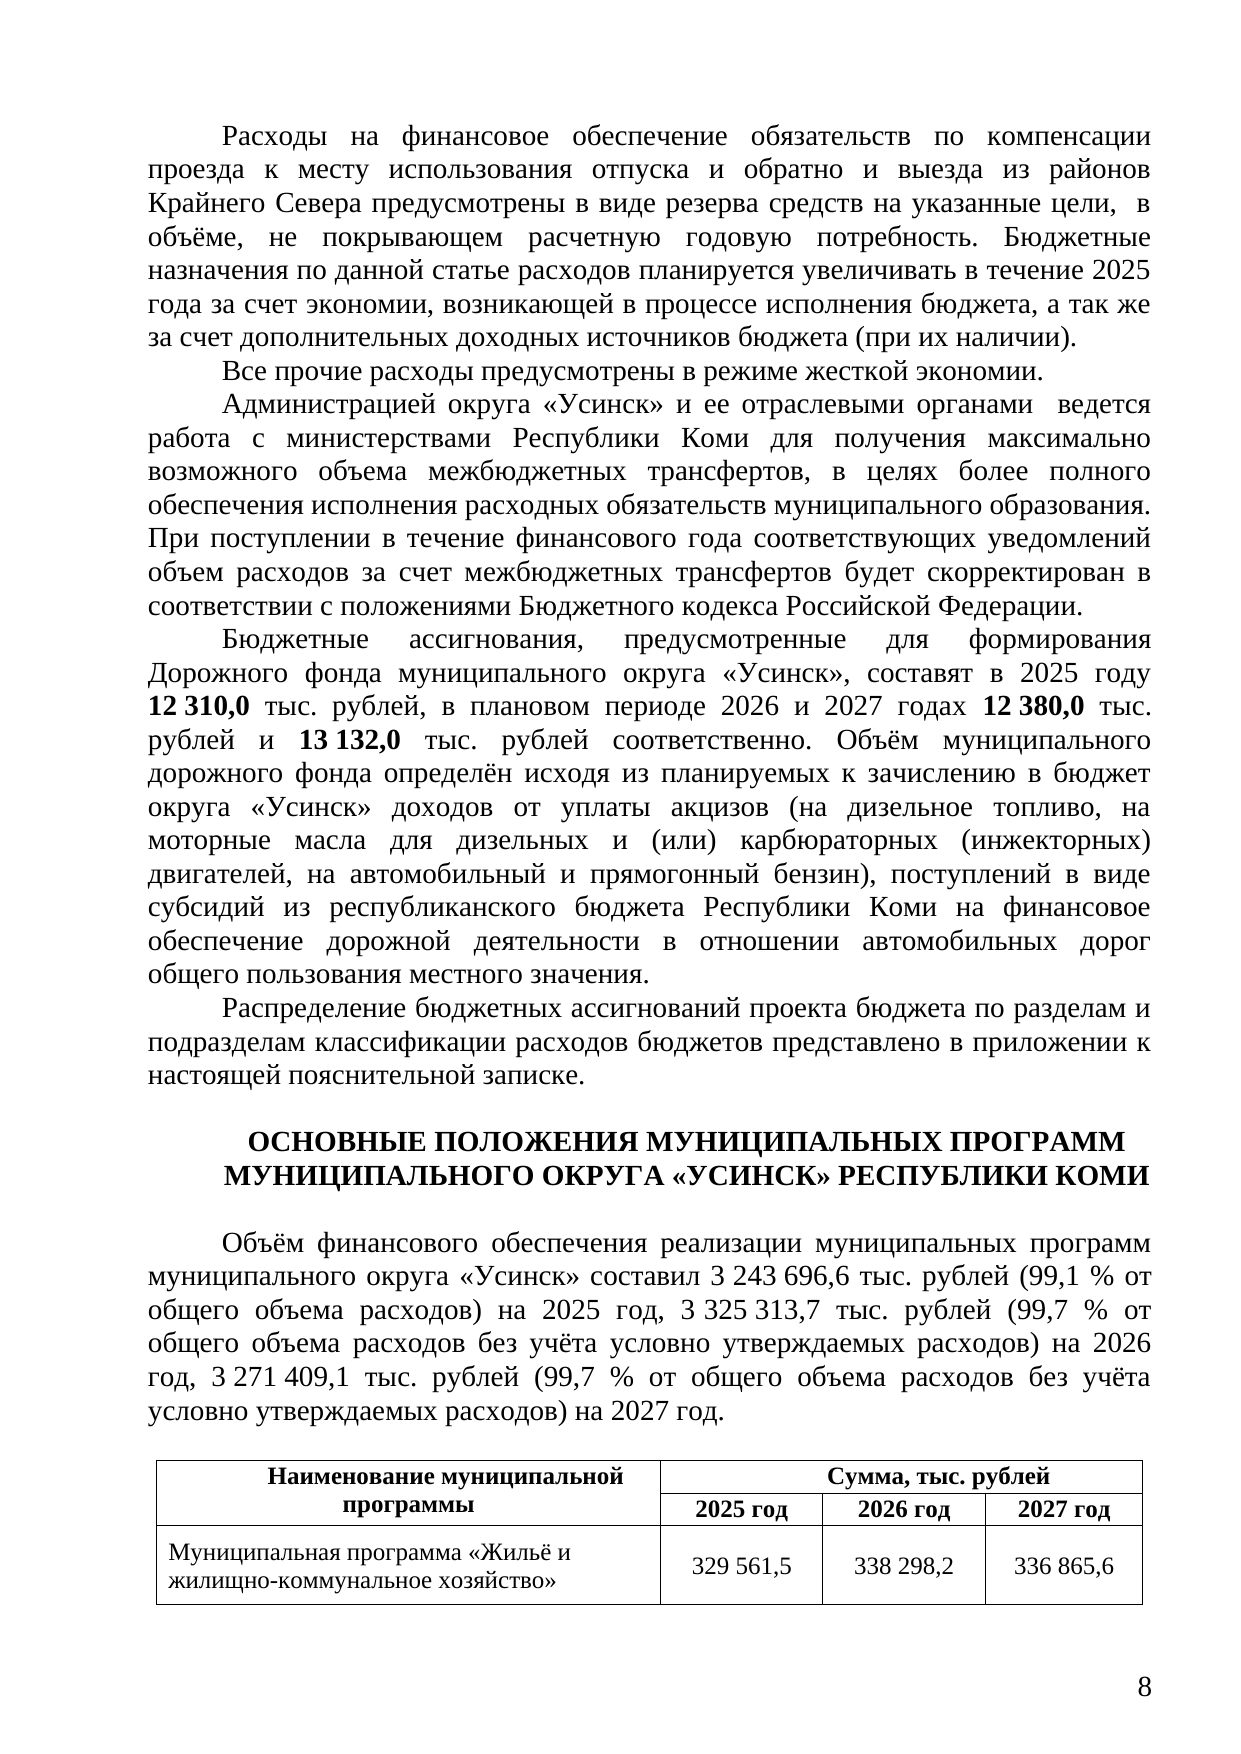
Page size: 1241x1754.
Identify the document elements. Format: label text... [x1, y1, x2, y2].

table_header Наименование муниципальной программы [157, 1461, 660, 1525]
text Все прочие расходы предусмотрены в режиме жесткой экономии. [148, 353, 1152, 386]
text Распределение бюджетных ассигнований проекта бюджета по разделам и подразделам классификации расходов бюджетов представлено в приложении к настоящей пояснительной записке. [148, 990, 1152, 1091]
table_cell 329 561,5 [661, 1526, 822, 1604]
subtitle МУНИЦИПАЛЬНОГО ОКРУГА «УСИНСК» РЕСПУБЛИКИ КОМИ [148, 1158, 1152, 1191]
table_header Сумма, тыс. рублей [661, 1461, 1142, 1493]
table_cell 336 865,6 [986, 1526, 1142, 1604]
table_cell Муниципальная программа «Жильё и жилищно-коммунальное хозяйство» [157, 1526, 660, 1604]
table_cell 2027 год [986, 1494, 1142, 1525]
text Администрацией округа «Усинск» и ее отраслевыми органами ведется работа с министерствами Республики Коми для получения максимально возможного объема межбюджетных трансфертов, в целях более полного обеспечения исполнения расходных обязательств муниципального образования. При поступлении в течение финансового года соответствующих уведомлений объем расходов за счет межбюджетных трансфертов будет скорректирован в соответствии с положениями Бюджетного кодекса Российской Федерации. [148, 386, 1152, 621]
table_cell 2026 год [823, 1494, 985, 1525]
text Объём финансового обеспечения реализации муниципальных программ муниципального округа «Усинск» составил 3 243 696,6 тыс. рублей (99,1 % от общего объема расходов) на 2025 год, 3 325 313,7 тыс. рублей (99,7 % от общего объема расходов без учёта условно утверждаемых расходов) на 2026 год, 3 271 409,1 тыс. рублей (99,7 % от общего объема расходов без учёта условно утверждаемых расходов) на 2027 год. [148, 1225, 1152, 1426]
table_cell 2025 год [661, 1494, 822, 1525]
text Бюджетные ассигнования, предусмотренные для формирования Дорожного фонда муниципального округа «Усинск», составят в 2025 году 12 310,0 тыс. рублей, в плановом периоде 2026 и 2027 годах 12 380,0 тыс. рублей и 13 132,0 тыс. рублей соответственно. Объём муниципального дорожного фонда определён исходя из планируемых к зачислению в бюджет округа «Усинск» доходов от уплаты акцизов (на дизельное топливо, на моторные масла для дизельных и (или) карбюраторных (инжекторных) двигателей, на автомобильный и прямогонный бензин), поступлений в виде субсидий из республиканского бюджета Республики Коми на финансовое обеспечение дорожной деятельности в отношении автомобильных дорог общего пользования местного значения. [148, 621, 1152, 990]
subtitle ОСНОВНЫЕ ПОЛОЖЕНИЯ МУНИЦИПАЛЬНЫХ ПРОГРАММ [148, 1124, 1152, 1158]
text Расходы на финансовое обеспечение обязательств по компенсации проезда к месту использования отпуска и обратно и выезда из районов Крайнего Севера предусмотрены в виде резерва средств на указанные цели, в объёме, не покрывающем расчетную годовую потребность. Бюджетные назначения по данной статье расходов планируется увеличивать в течение 2025 года за счет экономии, возникающей в процессе исполнения бюджета, а так же за счет дополнительных доходных источников бюджета (при их наличии). [148, 118, 1152, 353]
table_cell 338 298,2 [823, 1526, 985, 1604]
